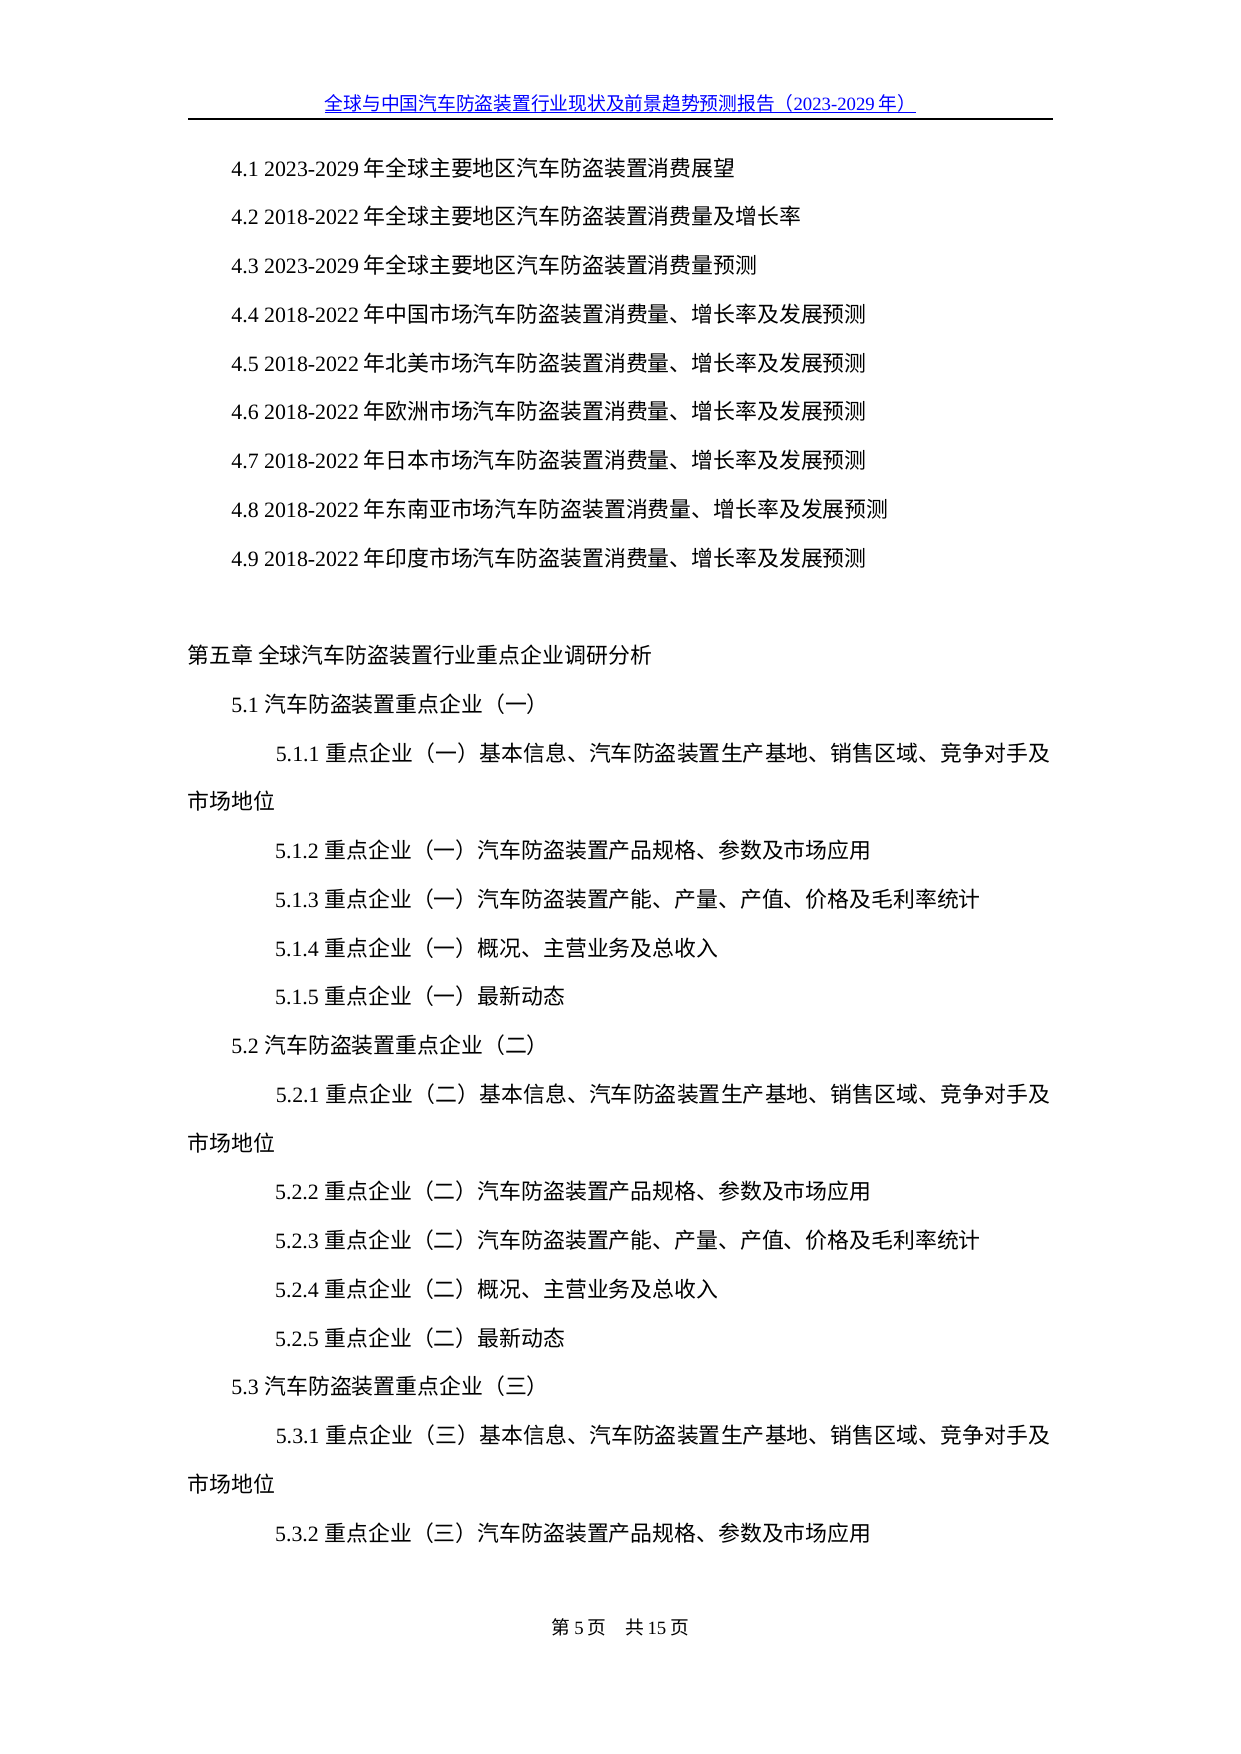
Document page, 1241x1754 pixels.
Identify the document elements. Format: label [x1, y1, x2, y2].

text [187, 150, 1053, 1548]
